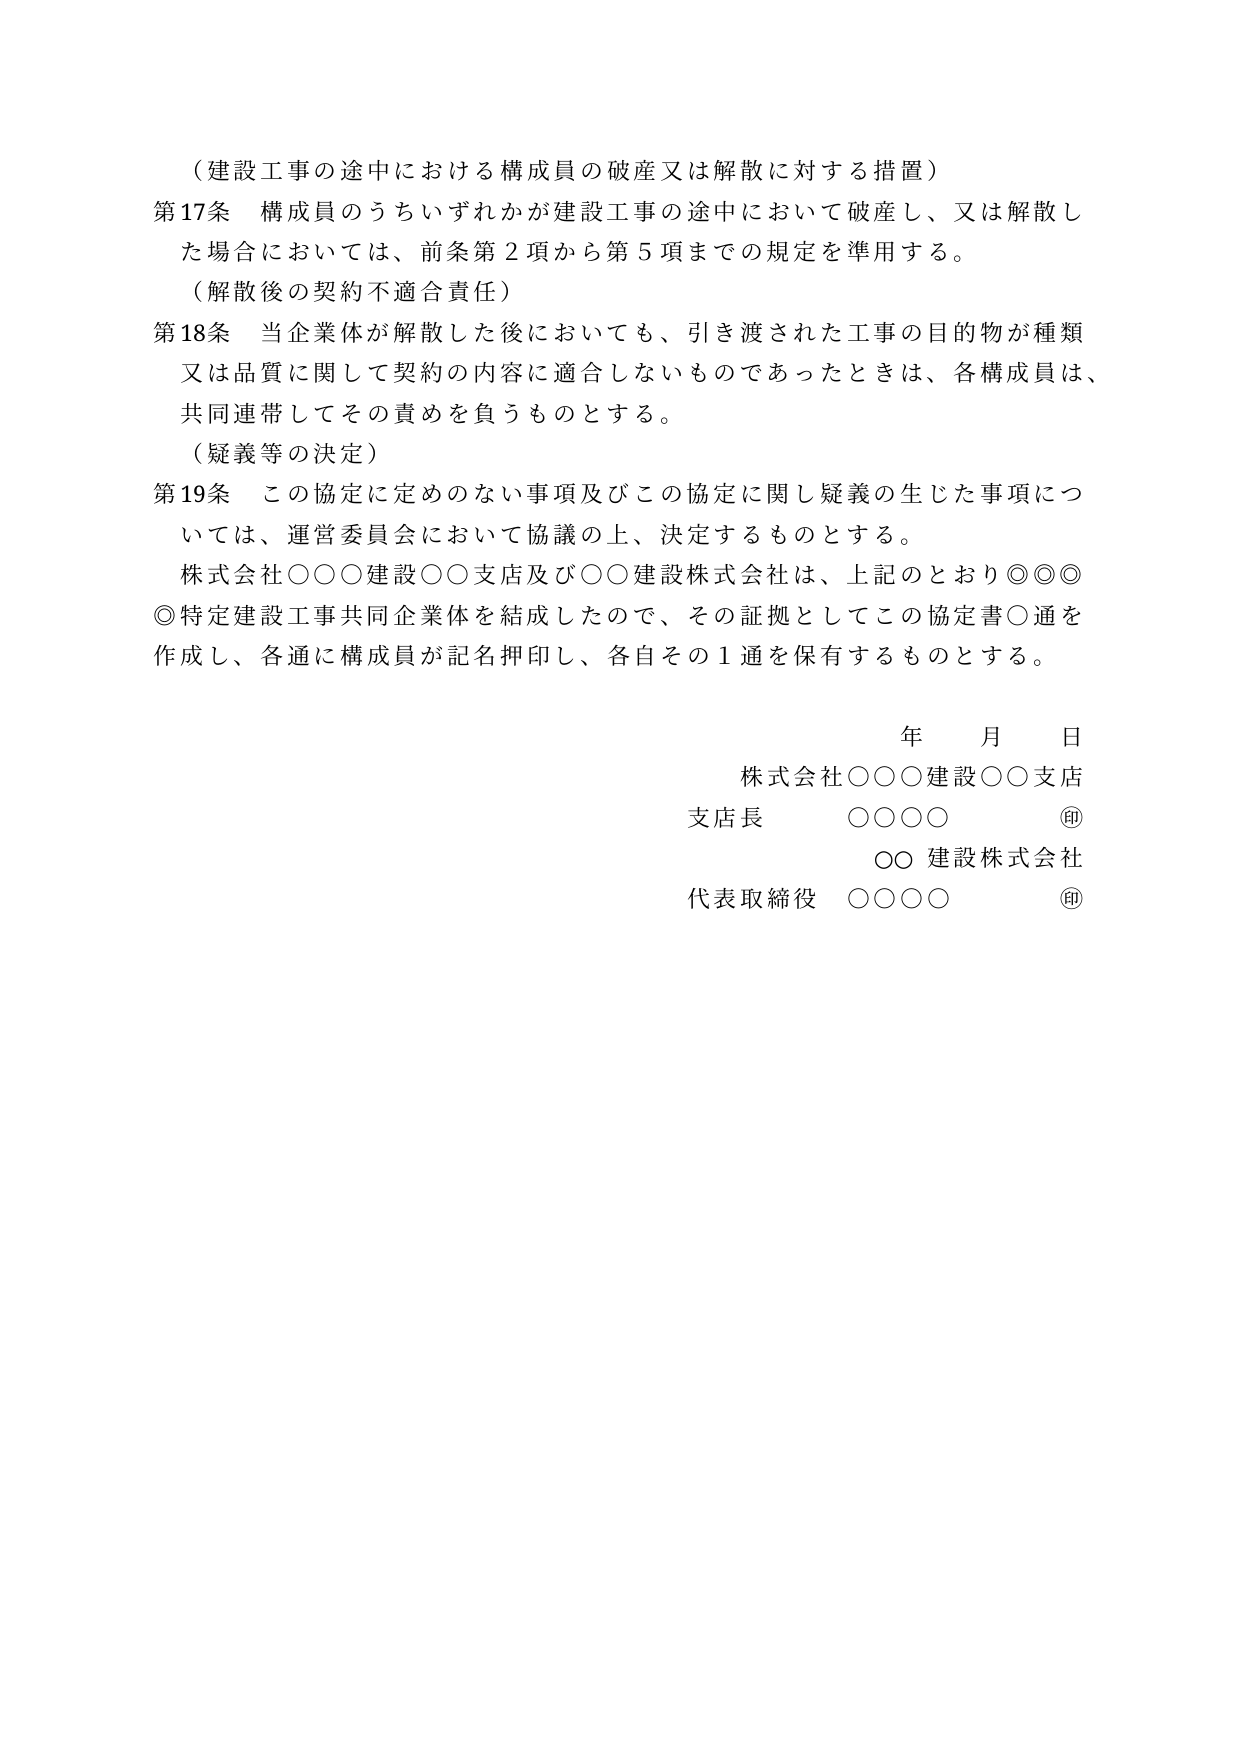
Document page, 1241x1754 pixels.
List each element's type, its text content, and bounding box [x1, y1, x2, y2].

text 支店長 ○○○○ ㊞ [153, 796, 1087, 837]
text 第18条 当企業体が解散した後においても、引き渡された工事の目的物が種類又は品質に関して契約の内容に適合しないものであったときは、各構成員は、共同連帯してその責めを負うものとする。 [153, 311, 1087, 432]
text 第17条 構成員のうちいずれかが建設工事の途中において破産し、又は解散した場合においては、前条第２項から第５項までの規定を準用する。 [153, 190, 1087, 271]
text 株式会社○○○建設○○支店及び○○建設株式会社は、上記のとおり◎◎◎◎特定建設工事共同企業体を結成したので、その証拠としてこの協定書○通を作成し、各通に構成員が記名押印し、各自その１通を保有するものとする。 [153, 554, 1087, 675]
text ○○建設株式会社 [153, 837, 1087, 877]
text （疑義等の決定） [153, 432, 1087, 473]
text 第19条 この協定に定めのない事項及びこの協定に関し疑義の生じた事項については、運営委員会において協議の上、決定するものとする。 [153, 473, 1087, 554]
text 年 月 日 [153, 715, 1087, 756]
text 代表取締役 ○○○○ ㊞ [153, 877, 1087, 917]
text 株式会社○○○建設○○支店 [153, 756, 1087, 796]
text （建設工事の途中における構成員の破産又は解散に対する措置） [153, 149, 1087, 190]
text （解散後の契約不適合責任） [153, 271, 1087, 311]
